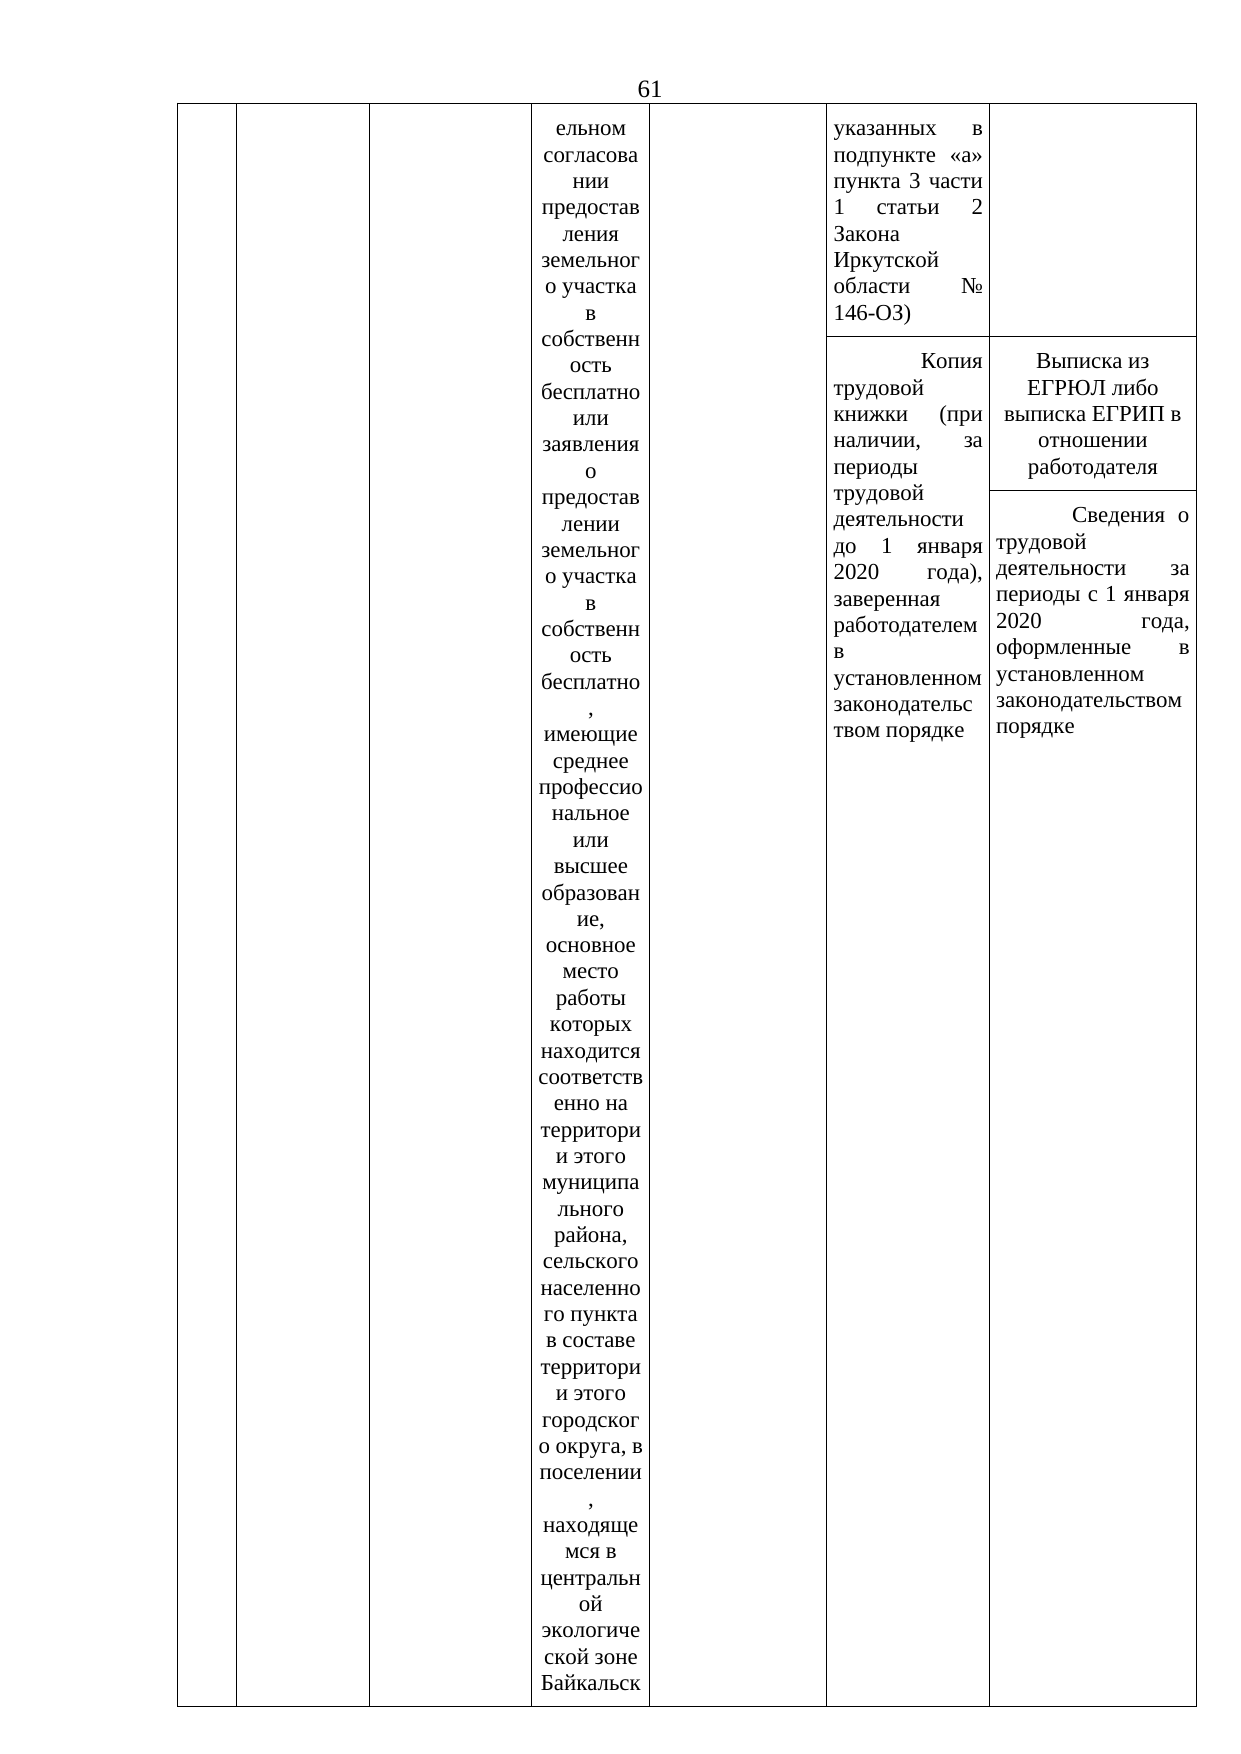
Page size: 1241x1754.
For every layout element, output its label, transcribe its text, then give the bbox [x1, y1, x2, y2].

table_cell Копия трудовой книжки (при наличии, за периоды трудовой деятельности до 1 января 2020 года), заверенная работодателем в установленном законодательством порядке [827, 337, 989, 1706]
table_cell Выписка из ЕГРЮЛ либо выписка ЕГРИП в отношении работодателя [990, 337, 1196, 490]
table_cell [990, 491, 1196, 1706]
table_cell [990, 104, 1196, 336]
